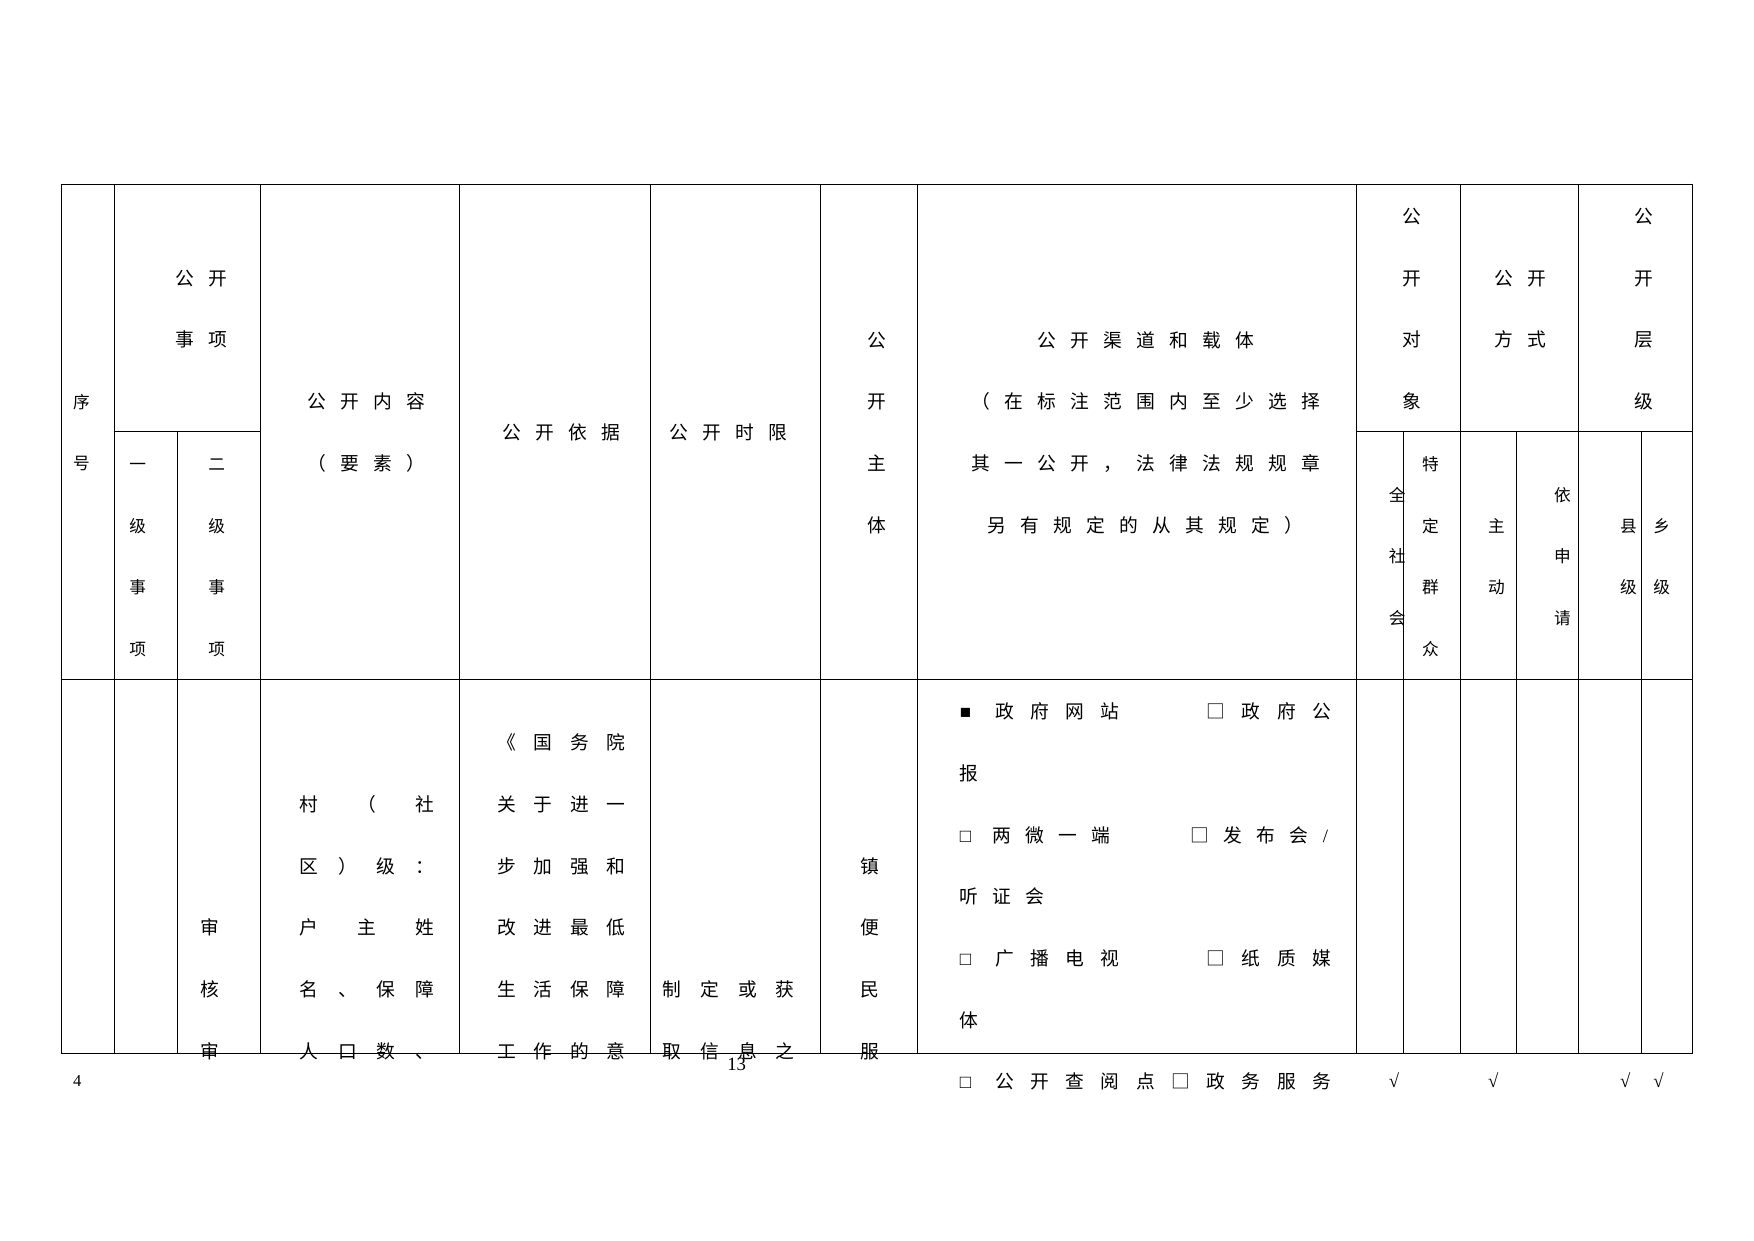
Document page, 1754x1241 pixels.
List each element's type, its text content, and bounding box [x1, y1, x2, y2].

table_cell 乡级 [1642, 432, 1692, 679]
table_cell 审核审批信息 [178, 680, 260, 1053]
table_cell 全社会 [1357, 432, 1403, 679]
table_cell 镇便民服务中心 [821, 680, 917, 1053]
table_cell 4 [62, 680, 114, 1053]
table_header 公开时限 [651, 185, 820, 679]
table_header 公开渠道和载体 （在标注范围内至少选择其一公开，法律法规规章另有规定的从其规定） [918, 185, 1356, 679]
table_cell [1517, 680, 1578, 1053]
table_cell 制定或获取信息之日起10个工作日内 [651, 680, 820, 1053]
table_cell √ [1357, 680, 1403, 1053]
table_header 公开层级 [1579, 185, 1692, 431]
table_cell √ [1579, 680, 1641, 1053]
table_cell 《国务院关于进一步加强和改进最低生活保障工作的意见》（国发〔2012〕45号） 等 [460, 680, 650, 1053]
table_cell 一级 事项 [115, 432, 177, 679]
table_cell √ [1461, 680, 1516, 1053]
table_cell 主动 [1461, 432, 1516, 679]
table_cell ■政府网站 □政府公报 □两微一端 □发布会/听证会 □广播电视 □纸质媒体 □公开查阅点□政务服务中心 □便民服务站□入户/现场 ■社区/企事业单位/村公示栏（电子屏） □精准推送 □其他 [918, 680, 1356, 1053]
table_header 公开依据 [460, 185, 650, 679]
table_cell √ [1642, 680, 1692, 1053]
table_header 公开主体 [821, 185, 917, 679]
table_header 公开事项 [115, 185, 260, 431]
table_cell 特定 群众 [1404, 432, 1460, 679]
table_cell 二级 事项 [178, 432, 260, 679]
table_header 公开内容 （要素） [261, 185, 459, 679]
table_header 序号 [62, 185, 114, 679]
table_cell 依申请 [1517, 432, 1578, 679]
table_header 公开 方式 [1461, 185, 1578, 431]
table_header 公开对象 [1357, 185, 1460, 431]
table_cell 县级 [1579, 432, 1641, 679]
table_cell [1404, 680, 1460, 1053]
table_cell 村（社区）级：户主姓名、保障人口数、保障金额、致困原因、纳入时间、其它 [261, 680, 459, 1053]
